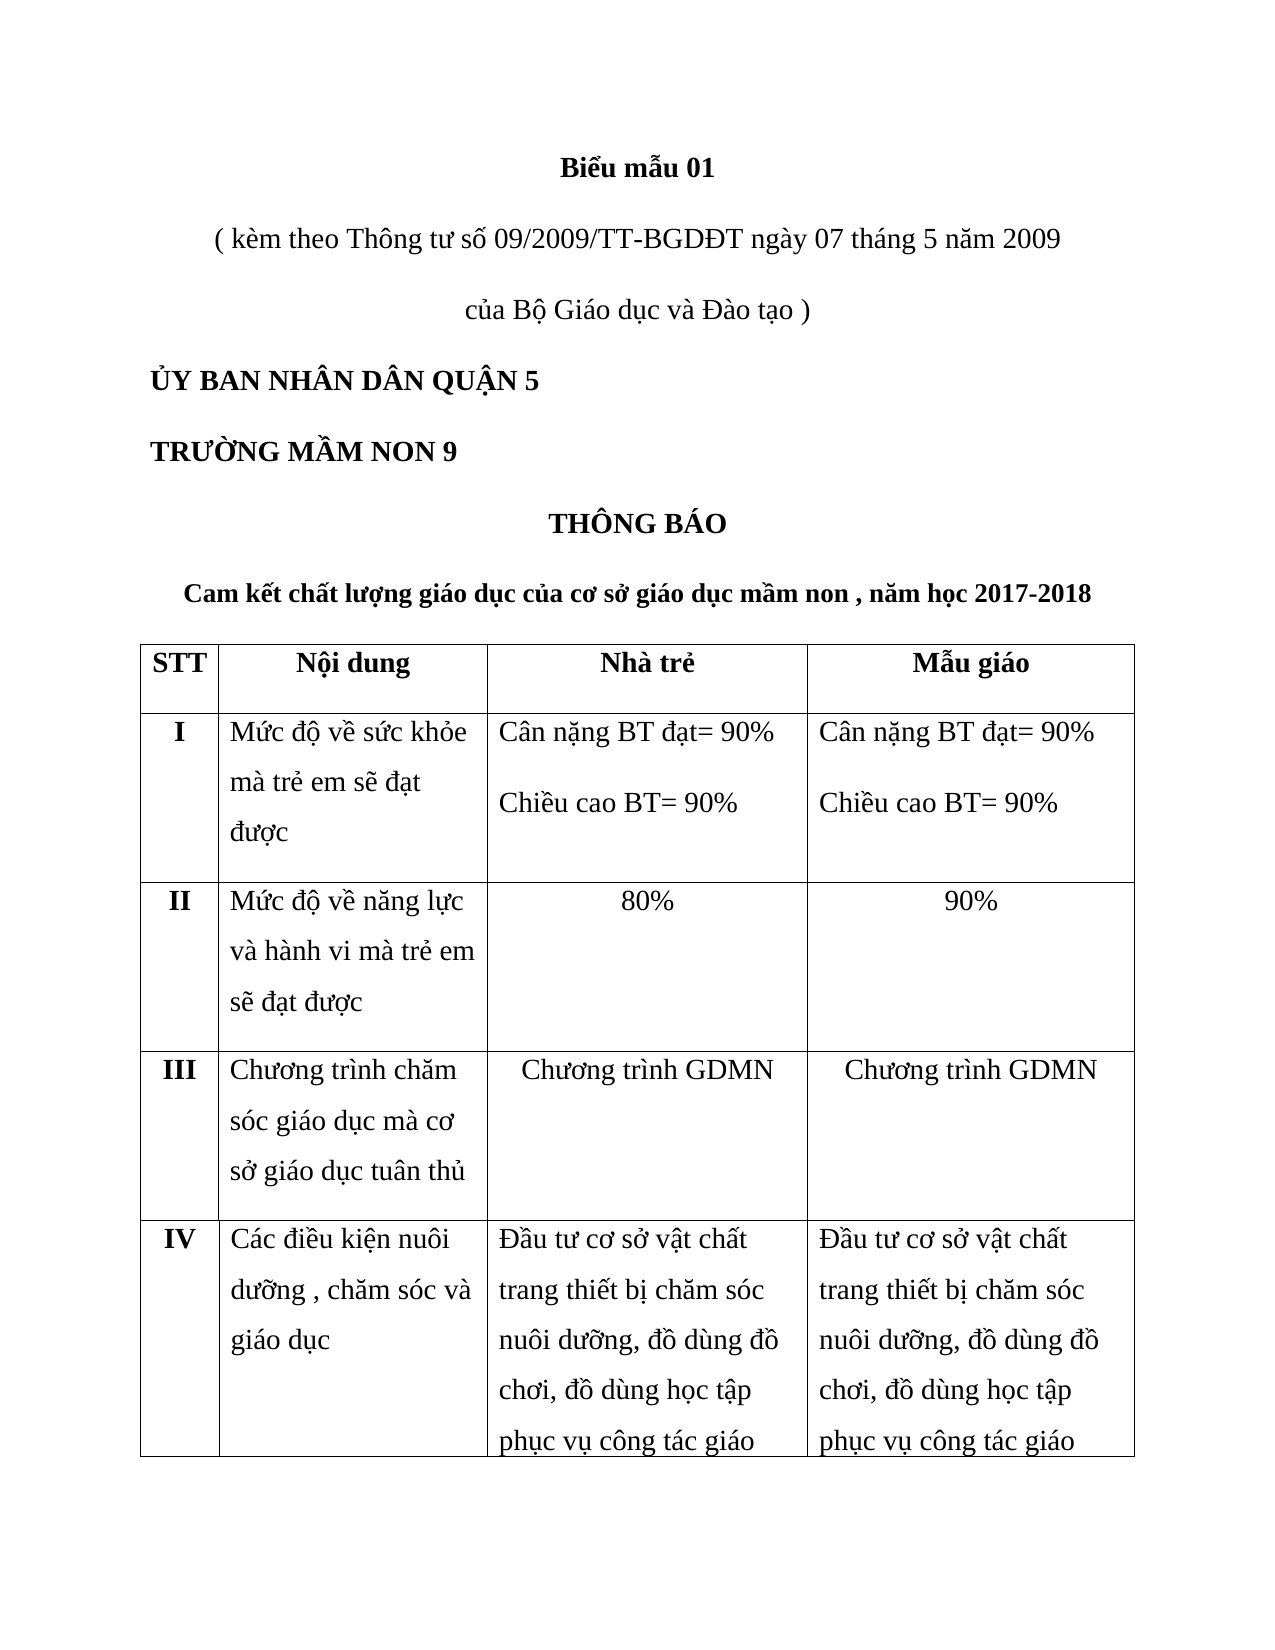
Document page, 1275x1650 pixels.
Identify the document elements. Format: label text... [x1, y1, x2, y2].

table_cell IV [141, 1221, 219, 1456]
table_cell Mức độ về sức khỏe mà trẻ em sẽ đạt được [219, 714, 487, 882]
text TRƯỜNG MẦM NON 9 [150, 434, 1125, 468]
table_cell Chương trình chăm sóc giáo dục mà cơ sở giáo dục tuân thủ [219, 1052, 487, 1220]
table_cell Chương trình GDMN [808, 1052, 1134, 1220]
table_header Nội dung [219, 645, 487, 713]
text THÔNG BÁO [150, 506, 1125, 539]
text ( kèm theo Thông tư số 09/2009/TT-BGDĐT ngày 07 tháng 5 năm 2009 [150, 221, 1125, 255]
table_cell Cân nặng BT đạt= 90% Chiều cao BT= 90% [808, 714, 1134, 882]
table_cell Cân nặng BT đạt= 90% Chiều cao BT= 90% [488, 714, 807, 882]
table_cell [808, 1221, 1134, 1456]
table_cell II [141, 883, 218, 1051]
table_cell III [141, 1052, 218, 1220]
table_header Mẫu giáo [808, 645, 1134, 713]
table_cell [220, 1221, 487, 1456]
table_header STT [141, 645, 218, 713]
text Biểu mẫu 01 [150, 150, 1125, 183]
text ỦY BAN NHÂN DÂN QUẬN 5 [150, 363, 1125, 397]
table_cell 90% [808, 883, 1134, 1051]
text của Bộ Giáo dục và Đào tạo ) [150, 292, 1125, 326]
table_cell I [141, 714, 218, 882]
table_cell Chương trình GDMN [488, 1052, 807, 1220]
table_cell 80% [488, 883, 807, 1051]
table_cell Mức độ về năng lực và hành vi mà trẻ em sẽ đạt được [219, 883, 487, 1051]
table_header Nhà trẻ [488, 645, 807, 713]
text Cam kết chất lượng giáo dục của cơ sở giáo dục mầm non , năm học 2017-2018 [150, 577, 1125, 608]
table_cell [488, 1221, 807, 1456]
